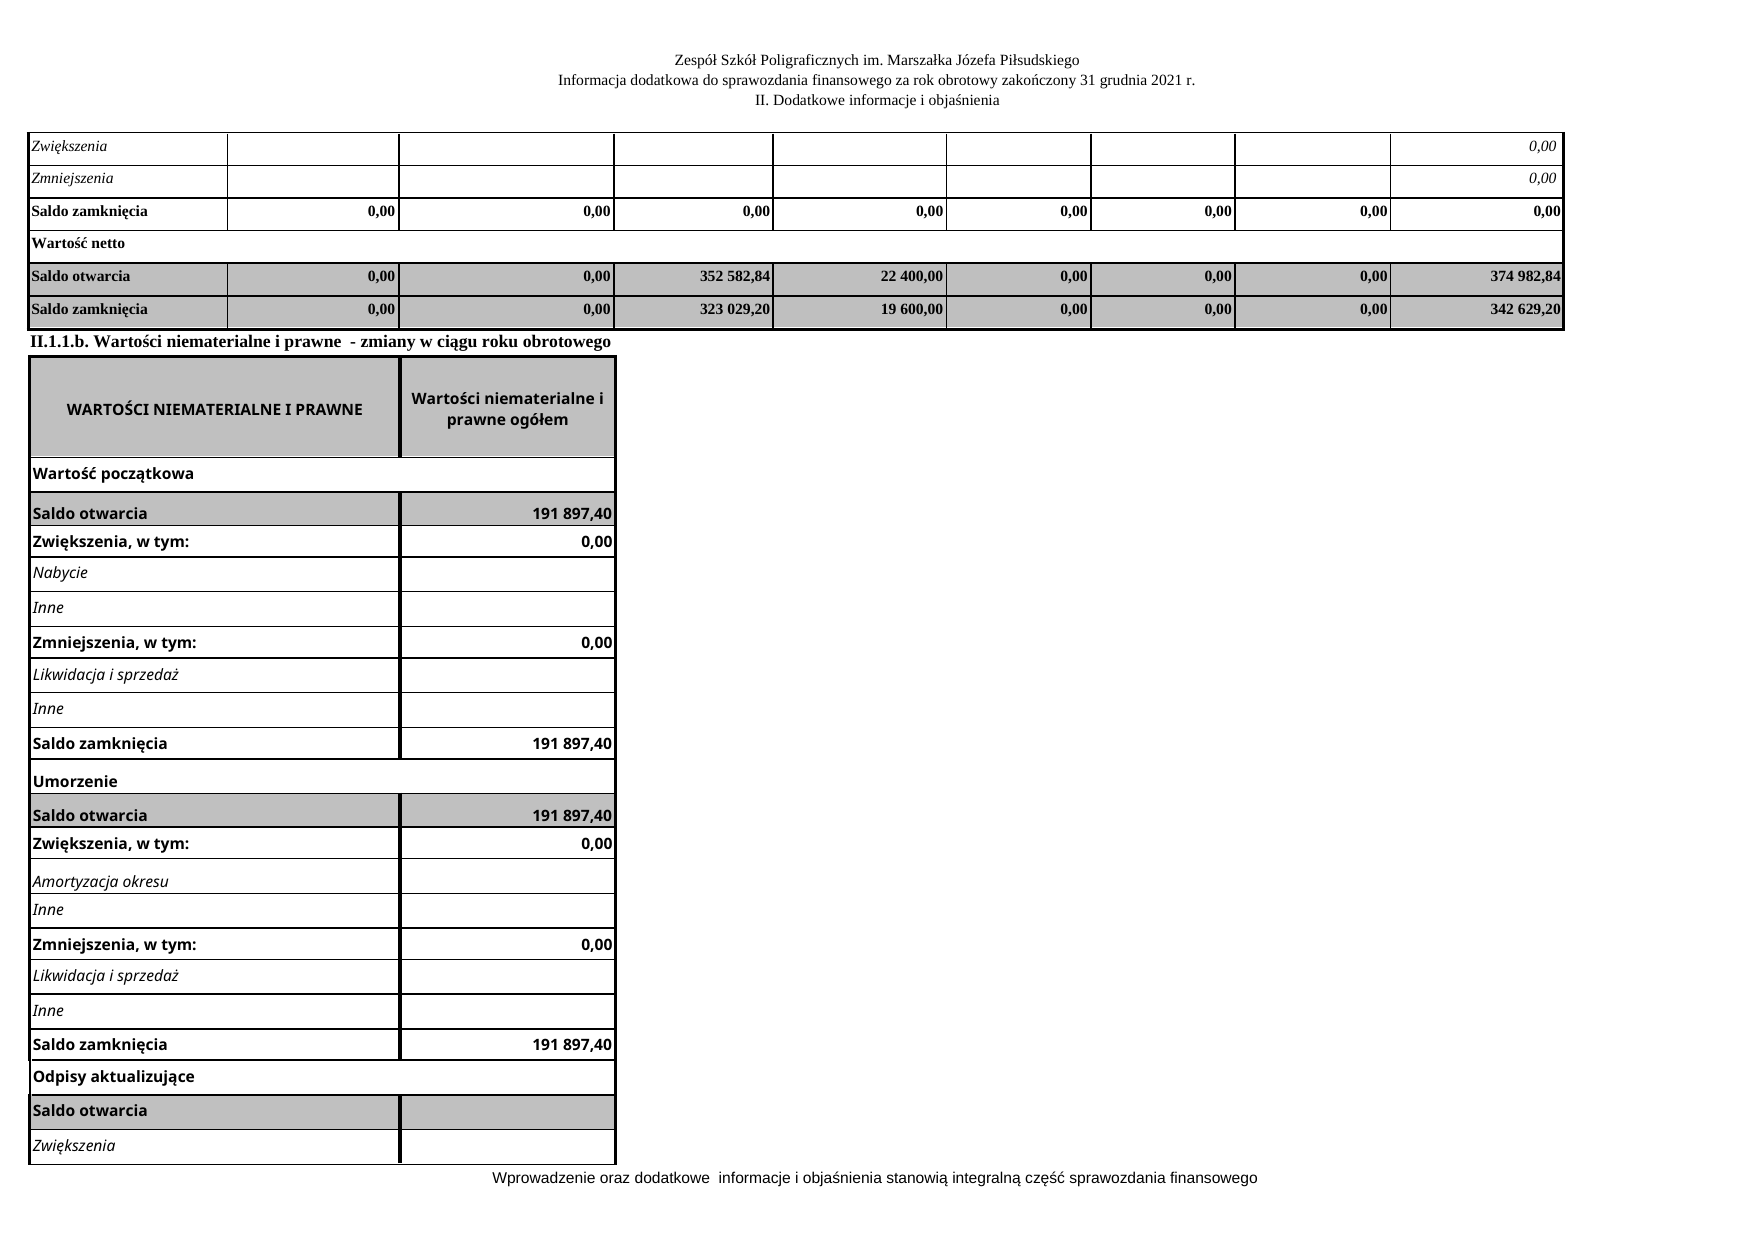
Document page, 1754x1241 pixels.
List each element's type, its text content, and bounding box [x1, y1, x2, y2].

table_cell Wartość początkowa [31, 458, 400, 491]
table_cell [400, 133, 614, 164]
table_cell [615, 166, 772, 197]
table_cell 0,00 [402, 526, 614, 556]
table_cell 191 897,40 [402, 794, 614, 826]
table_cell [774, 133, 946, 164]
table_cell 191 897,40 [402, 493, 614, 525]
table_cell [228, 297, 368, 327]
table_header Wartości niematerialne i prawne ogółem [402, 358, 614, 456]
table_cell 0,00 [1092, 264, 1234, 295]
table_cell 0,00 [947, 199, 1090, 230]
table_cell Saldo zamknięcia [31, 1030, 398, 1059]
table_cell 0,00 [402, 929, 614, 958]
table_cell 191 897,40 [402, 728, 614, 758]
table_cell 0,00 [402, 627, 614, 657]
table_cell 0,00 [368, 297, 398, 327]
table_cell 323 029,20 [615, 297, 772, 327]
table_cell [368, 231, 614, 262]
table_cell 0,00 [1391, 199, 1562, 230]
table_cell 0,00 [368, 199, 398, 230]
table_cell [947, 166, 1090, 197]
table_cell Inne [31, 995, 398, 1028]
table_cell [614, 231, 946, 262]
table_cell [228, 231, 368, 262]
table_cell Zwiększenia, w tym: [31, 526, 398, 556]
table_cell [368, 166, 398, 197]
table_cell [615, 133, 773, 164]
table_cell 0,00 [400, 297, 613, 327]
table_cell [402, 995, 614, 1028]
table_cell 0,00 [400, 199, 613, 230]
table_cell 0,00 [1092, 199, 1234, 230]
table_cell Saldo zamknięcia [30, 199, 227, 230]
table_cell 0,00 [947, 297, 1090, 327]
table_cell [402, 592, 614, 626]
table_cell 0,00 [615, 199, 772, 230]
table_cell Amortyzacja okresu [31, 859, 398, 892]
table_header WARTOŚCI NIEMATERIALNE I PRAWNE [31, 358, 398, 456]
table_cell Zmniejszenia, w tym: [31, 627, 398, 657]
table_cell Saldo zamknięcia [30, 297, 227, 327]
table_cell Zmniejszenia, w tym: [31, 929, 398, 958]
table_cell 0,00 [400, 264, 613, 295]
table_cell Zwiększenia, w tym: [31, 828, 398, 858]
table_cell [402, 558, 614, 591]
table_cell [368, 133, 399, 164]
table_cell 0,00 [1236, 199, 1390, 230]
table_cell [774, 166, 946, 197]
table_cell Likwidacja i sprzedaż [31, 659, 398, 692]
table_cell Saldo otwarcia [31, 493, 398, 525]
table_cell [1092, 133, 1235, 164]
table_cell [946, 231, 1091, 262]
table_cell [402, 1130, 614, 1163]
table_cell 0,00 [1391, 133, 1562, 164]
table_cell 191 897,40 [402, 1030, 614, 1059]
table_cell [402, 1096, 614, 1129]
table_cell 0,00 [1092, 297, 1234, 327]
table_cell 0,00 [947, 264, 1090, 295]
table_cell [1235, 231, 1391, 262]
table_cell 0,00 [774, 199, 946, 230]
table_cell 0,00 [402, 828, 614, 858]
table_cell [1236, 133, 1390, 164]
table_cell [1092, 166, 1234, 197]
table_cell 374 982,84 [1391, 264, 1562, 295]
table_cell 0,00 [1236, 297, 1390, 327]
table_cell Inne [31, 693, 398, 726]
table_cell Zmniejszenia [30, 166, 227, 197]
table_cell Umorzenie [31, 760, 400, 793]
table_cell Inne [31, 592, 398, 626]
table_cell [228, 133, 368, 164]
table_cell 19 600,00 [774, 297, 946, 327]
table_cell [400, 458, 614, 491]
table_cell 0,00 [1391, 166, 1562, 197]
table_cell [1091, 231, 1235, 262]
table_cell Nabycie [31, 558, 398, 591]
table_cell Wartość netto [30, 231, 228, 262]
table_cell Inne [31, 894, 398, 927]
table_cell [400, 1061, 614, 1094]
table_cell [1391, 231, 1562, 262]
table_cell 0,00 [368, 264, 398, 295]
table_cell [402, 693, 614, 726]
table_cell 342 629,20 [1391, 297, 1562, 327]
table_cell [402, 859, 614, 892]
text II.1.1.b. Wartości niematerialne i prawne - zmiany w ciągu roku obrotowego [30, 331, 1572, 351]
table_cell 352 582,84 [615, 264, 772, 295]
table_cell [402, 894, 614, 927]
table_cell Likwidacja i sprzedaż [31, 960, 398, 993]
table_cell Saldo otwarcia [31, 794, 398, 826]
table_cell [1236, 166, 1390, 197]
table_cell Saldo zamknięcia [31, 728, 398, 758]
table_cell 22 400,00 [774, 264, 946, 295]
table_cell [228, 166, 368, 197]
table_cell Zwiększenia [31, 1130, 398, 1163]
table_cell 0,00 [1236, 264, 1390, 295]
table_cell Saldo otwarcia [31, 1094, 398, 1129]
table_cell [400, 760, 614, 793]
table_cell Saldo otwarcia [30, 264, 227, 295]
table_cell [228, 264, 368, 295]
table_cell Zwiększenia [30, 133, 227, 164]
table_cell [400, 166, 613, 197]
table_cell [402, 659, 614, 692]
table_cell [947, 133, 1091, 164]
table_cell [402, 960, 614, 993]
table_cell [228, 199, 368, 230]
table_cell Odpisy aktualizujące [31, 1059, 400, 1094]
